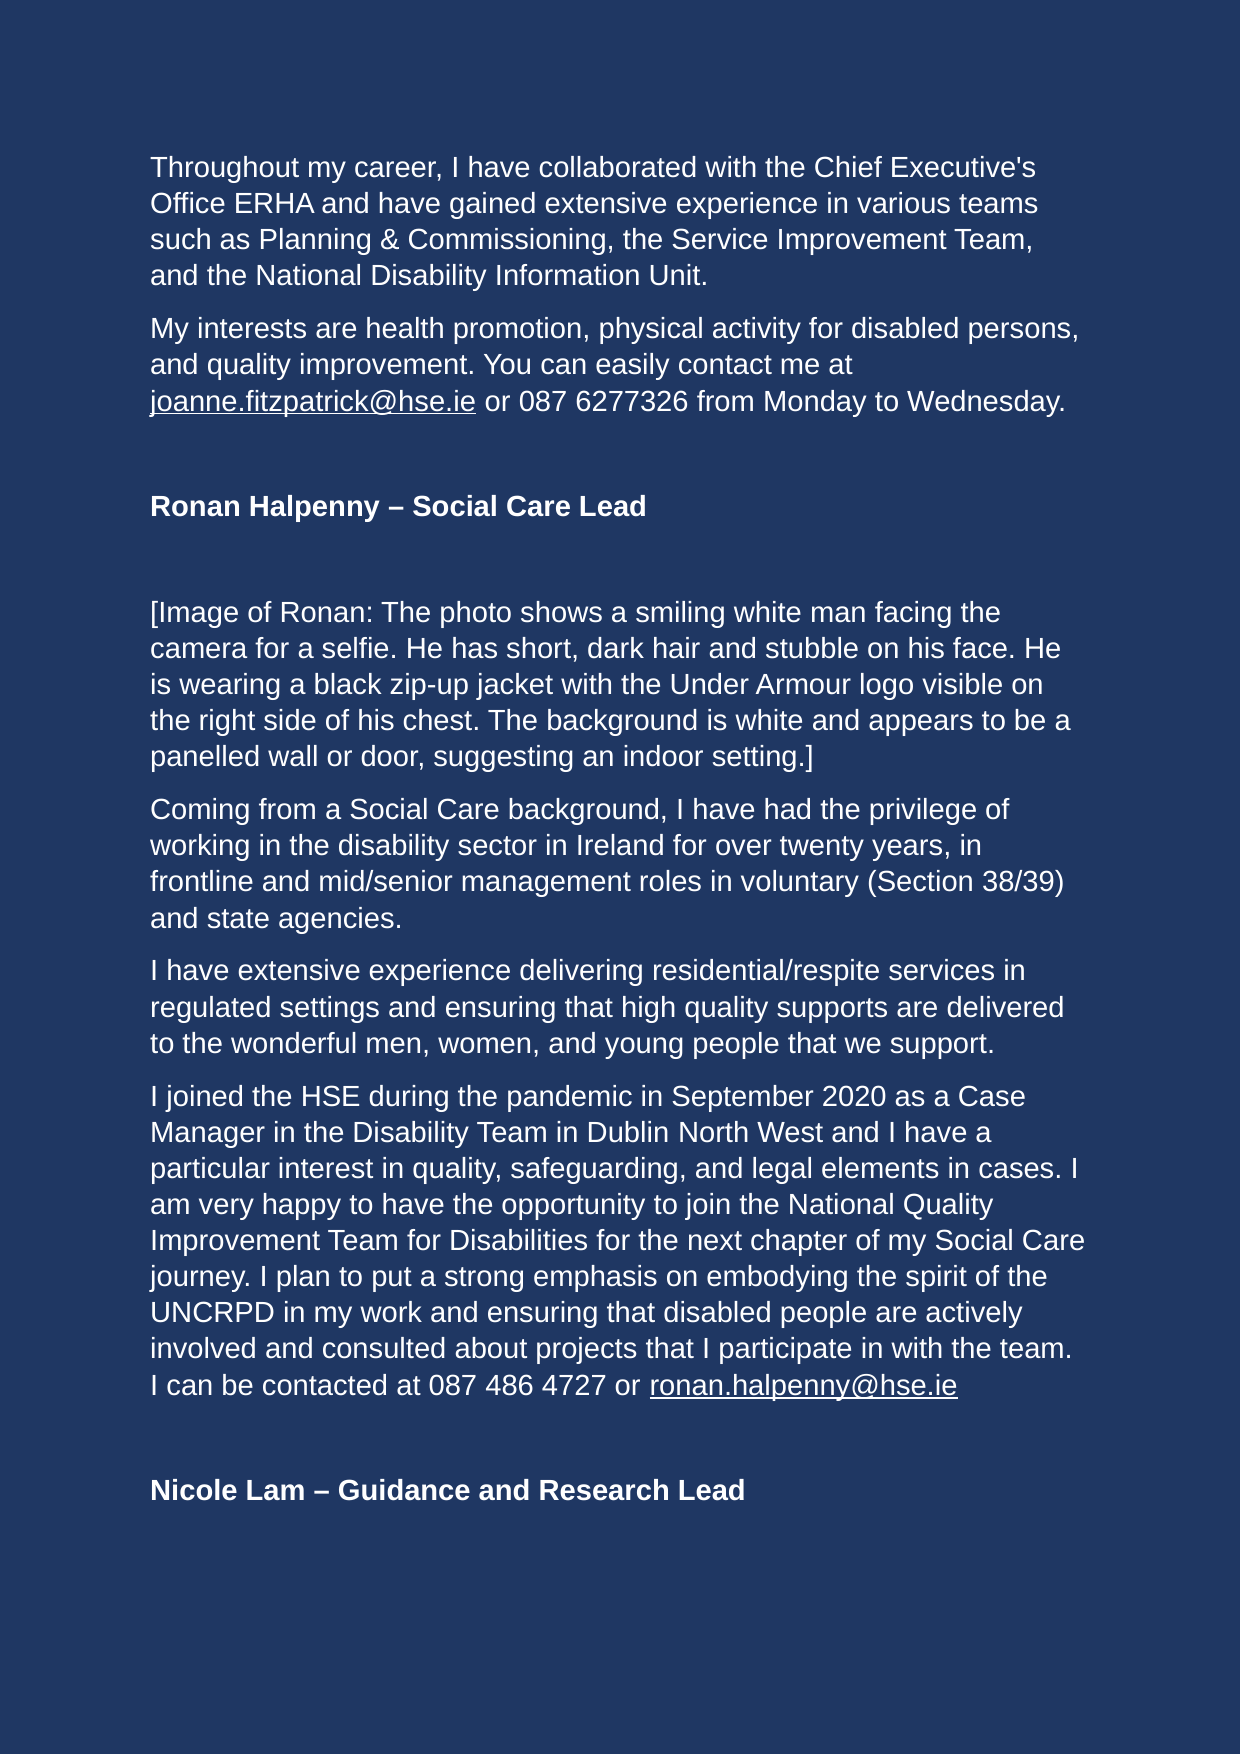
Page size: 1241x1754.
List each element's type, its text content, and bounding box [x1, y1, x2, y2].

text [Image of Ronan: The photo shows a smiling white man facing the camera for a selfie. He has short, dark hair and stubble on his face. He is wearing a black zip-up jacket with the Under Armour logo visible on the right side of his chest. The background is white and appears to be a panelled wall or door, suggesting an indoor setting.] [150, 595, 1090, 773]
text I joined the HSE during the pandemic in September 2020 as a Case Manager in the Disability Team in Dublin North West and I have a particular interest in quality, safeguarding, and legal elements in cases. I am very happy to have the opportunity to join the National Quality Improvement Team for Disabilities for the next chapter of my Social Care journey. I plan to put a strong emphasis on embodying the spirit of the UNCRPD in my work and ensuring that disabled people are actively involved and consulted about projects that I participate in with the team. I can be contacted at 087 486 4727 or ronan.halpenny@hse.ie [150, 1078, 1090, 1401]
text Nicole Lam – Guidance and Research Lead [150, 1473, 1090, 1507]
text My interests are health promotion, physical activity for disabled persons, and quality improvement. You can easily contact me at joanne.fitzpatrick@hse.ie or 087 6277326 from Monday to Wednesday. [150, 311, 1090, 417]
text Throughout my career, I have collaborated with the Chief Executive's Office ERHA and have gained extensive experience in various teams such as Planning & Commissioning, the Service Improvement Team, and the National Disability Information Unit. [150, 150, 1090, 292]
text Coming from a Social Care background, I have had the privilege of working in the disability sector in Ireland for over twenty years, in frontline and mid/senior management roles in voluntary (Section 38/39) and state agencies. [150, 792, 1090, 934]
text Ronan Halpenny – Social Care Lead [150, 489, 1090, 523]
text I have extensive experience delivering residential/respite services in regulated settings and ensuring that high quality supports are delivered to the wonderful men, women, and young people that we support. [150, 953, 1090, 1059]
